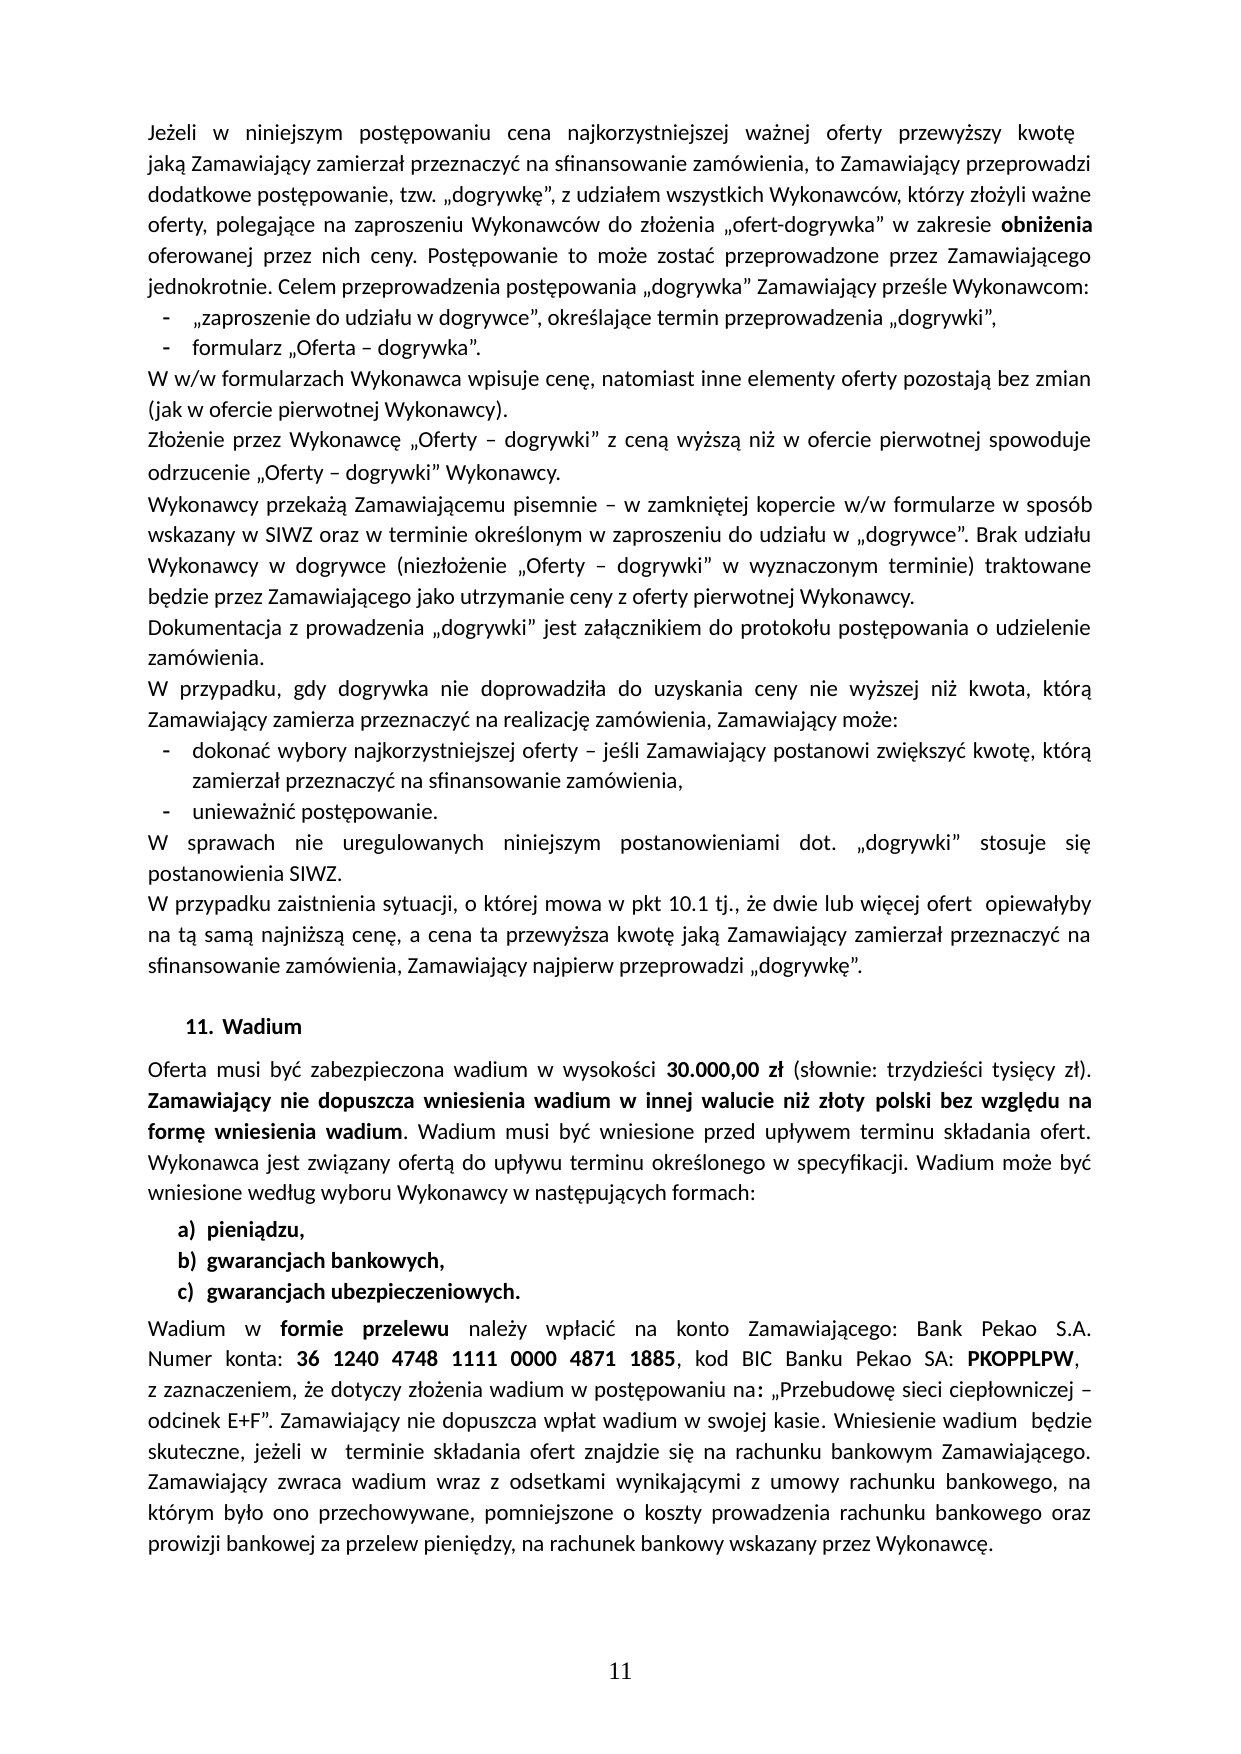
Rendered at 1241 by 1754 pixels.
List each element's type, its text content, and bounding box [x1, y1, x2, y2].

text Oferta musi być zabezpieczona wadium w wysokości 30.000,00 zł (słownie: trzydzieści tysięcy zł). Zamawiający nie dopuszcza wniesienia wadium w innej walucie niż złoty polski bez względu na formę wniesienia wadium. Wadium musi być wniesione przed upływem terminu składania ofert. Wykonawca jest związany ofertą do upływu terminu określonego w specyfikacji. Wadium może być wniesione według wyboru Wykonawcy w następujących formach: [148, 1056, 1093, 1206]
list „zaproszenie do udziału w dogrywce”, określające termin przeprowadzenia „dogrywki”, [162, 303, 1093, 331]
text Wykonawcy przekażą Zamawiającemu pisemnie – w zamkniętej kopercie w/w formularze w sposób wskazany w SIWZ oraz w terminie określonym w zaproszeniu do udziału w „dogrywce”. Brak udziału Wykonawcy w dogrywce (niezłożenie „Oferty – dogrywki” w wyznaczonym terminie) traktowane będzie przez Zamawiającego jako utrzymanie ceny z oferty pierwotnej Wykonawcy. [148, 490, 1093, 610]
text Dokumentacja z prowadzenia „dogrywki” jest załącznikiem do protokołu postępowania o udzielenie zamówienia. [148, 613, 1093, 672]
text W sprawach nie uregulowanych niniejszym postanowieniami dot. „dogrywki” stosuje się postanowienia SIWZ. [148, 828, 1093, 887]
list unieważnić postępowanie. [162, 797, 1093, 825]
text Jeżeli w niniejszym postępowaniu cena najkorzystniejszej ważnej oferty przewyższy kwotę jaką Zamawiający zamierzał przeznaczyć na sfinansowanie zamówienia, to Zamawiający przeprowadzi dodatkowe postępowanie, tzw. „dogrywkę”, z udziałem wszystkich Wykonawców, którzy złożyli ważne oferty, polegające na zaproszeniu Wykonawców do złożenia „ofert-dogrywka” w zakresie obniżenia oferowanej przez nich ceny. Postępowanie to może zostać przeprowadzone przez Zamawiającego jednokrotnie. Celem przeprowadzenia postępowania „dogrywka” Zamawiający prześle Wykonawcom: [148, 118, 1093, 300]
text W w/w formularzach Wykonawca wpisuje cenę, natomiast inne elementy oferty pozostają bez zmian (jak w ofercie pierwotnej Wykonawcy). [148, 364, 1093, 423]
text Złożenie przez Wykonawcę „Oferty – dogrywki” z ceną wyższą niż w ofercie pierwotnej spowoduje odrzucenie „Oferty – dogrywki” Wykonawcy. [148, 426, 1093, 486]
list gwarancjach ubezpieczeniowych. [177, 1277, 1093, 1305]
list Wadium [185, 1012, 1093, 1040]
text W przypadku, gdy dogrywka nie doprowadziła do uzyskania ceny nie wyższej niż kwota, którą Zamawiający zamierza przeznaczyć na realizację zamówienia, Zamawiający może: [148, 674, 1093, 733]
list formularz „Oferta – dogrywka”. [162, 333, 1093, 361]
list gwarancjach bankowych, [177, 1246, 1093, 1274]
text Wadium w formie przelewu należy wpłacić na konto Zamawiającego: Bank Pekao S.A. Numer konta: 36 1240 4748 1111 0000 4871 1885, kod BIC Banku Pekao SA: PKOPPLPW, z zaznaczeniem, że dotyczy złożenia wadium w postępowaniu na: „Przebudowę sieci ciepłowniczej – odcinek E+F”. Zamawiający nie dopuszcza wpłat wadium w swojej kasie. Wniesienie wadium będzie skuteczne, jeżeli w terminie składania ofert znajdzie się na rachunku bankowym Zamawiającego. Zamawiający zwraca wadium wraz z odsetkami wynikającymi z umowy rachunku bankowego, na którym było ono przechowywane, pomniejszone o koszty prowadzenia rachunku bankowego oraz prowizji bankowej za przelew pieniędzy, na rachunek bankowy wskazany przez Wykonawcę. [148, 1314, 1093, 1557]
list pieniądzu, [177, 1215, 1093, 1243]
list dokonać wybory najkorzystniejszej oferty – jeśli Zamawiający postanowi zwiększyć kwotę, którą zamierzał przeznaczyć na sfinansowanie zamówienia, [162, 736, 1093, 794]
text W przypadku zaistnienia sytuacji, o której mowa w pkt 10.1 tj., że dwie lub więcej ofert opiewałyby na tą samą najniższą cenę, a cena ta przewyższa kwotę jaką Zamawiający zamierzał przeznaczyć na sfinansowanie zamówienia, Zamawiający najpierw przeprowadzi „dogrywkę”. [148, 889, 1093, 979]
